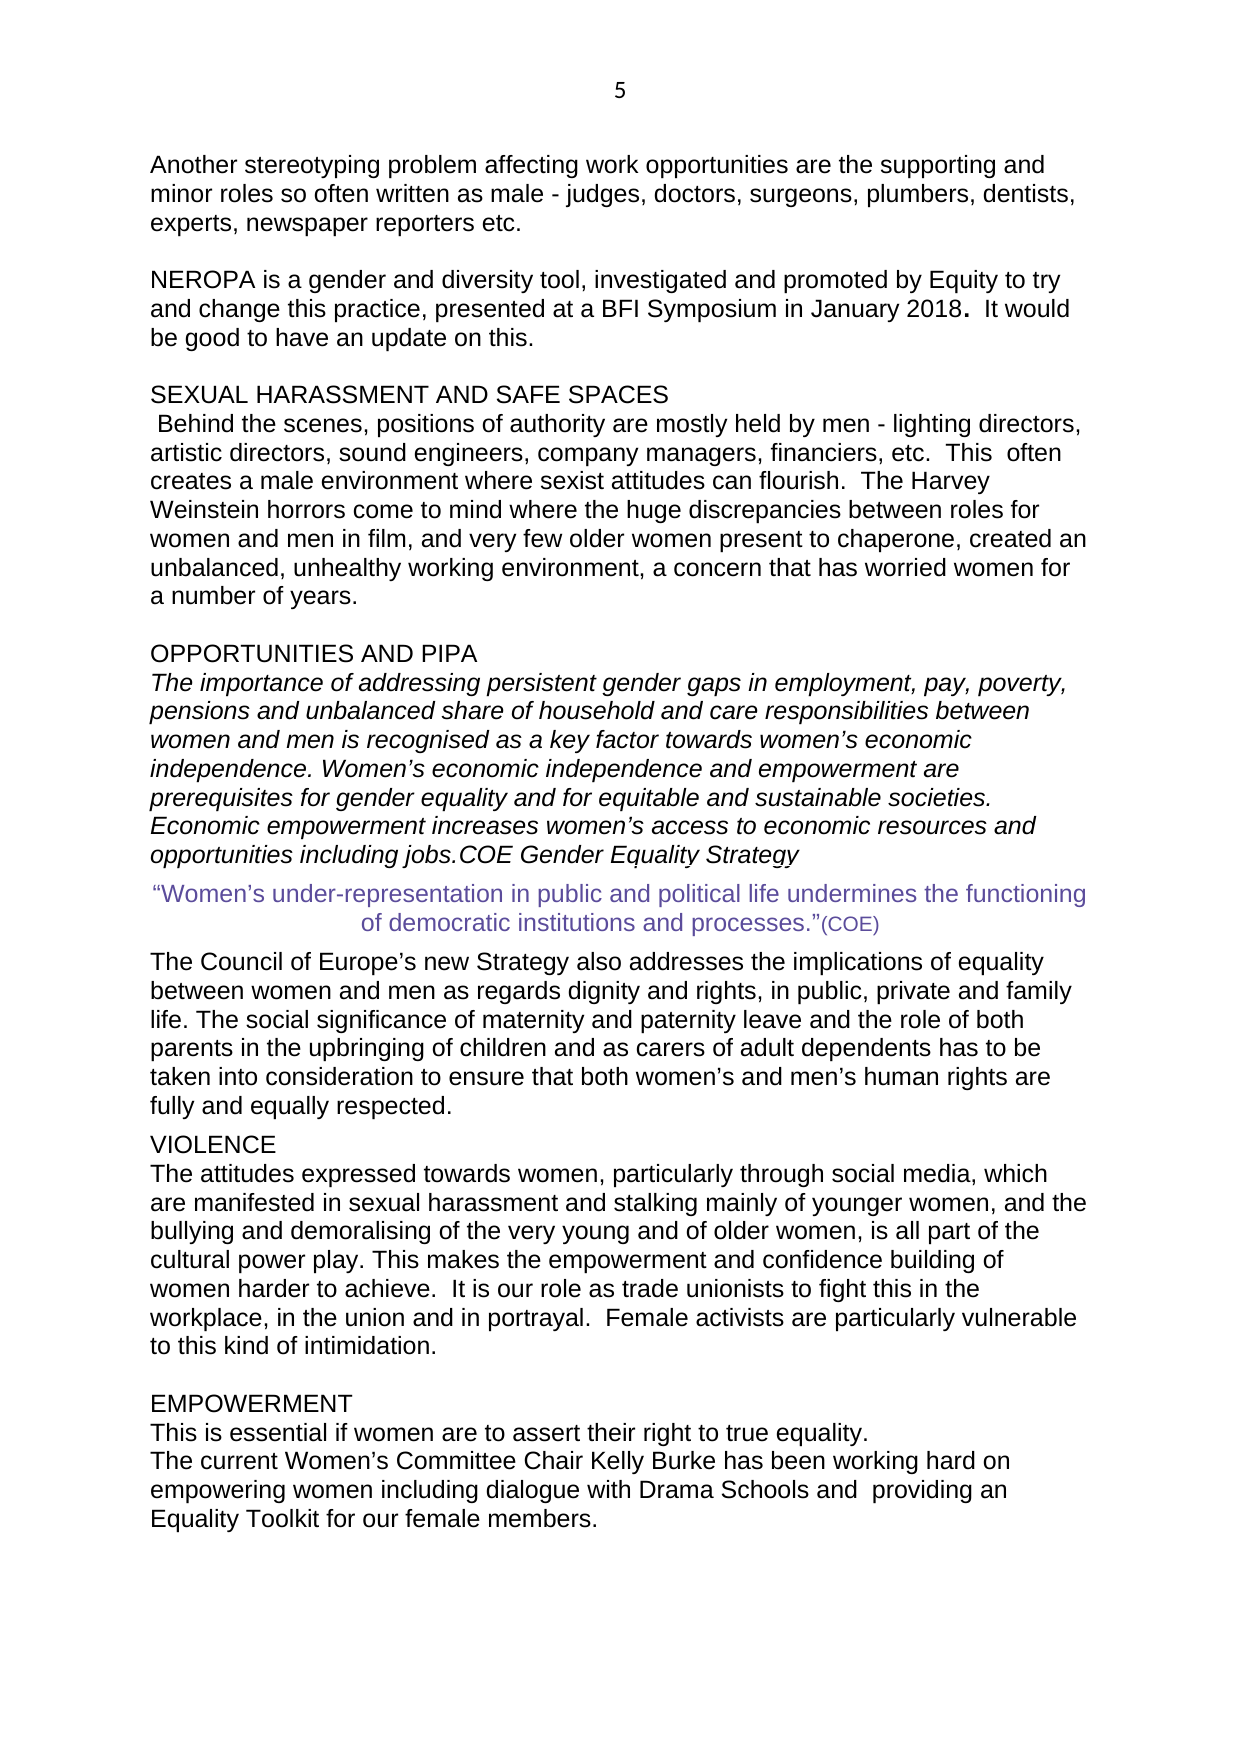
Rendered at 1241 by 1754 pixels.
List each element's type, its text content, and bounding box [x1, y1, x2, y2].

text SEXUAL HARASSMENT AND SAFE SPACES [150, 380, 1090, 409]
text The importance of addressing persistent gender gaps in employment, pay, poverty, pensions and unbalanced share of household and care responsibilities between women and men is recognised as a key factor towards women’s economic independence. Women’s economic independence and empowerment are prerequisites for gender equality and for equitable and sustainable societies. Economic empowerment increases women’s access to economic resources and opportunities including jobs.COE Gender Equality Strategy [150, 667, 1090, 869]
text “Women’s under-representation in public and political life undermines the functioning of democratic institutions and processes.”(COE) [150, 879, 1090, 937]
text VIOLENCE [150, 1130, 1090, 1159]
text This is essential if women are to assert their right to true equality. [150, 1417, 1090, 1446]
text Another stereotyping problem affecting work opportunities are the supporting and minor roles so often written as male - judges, doctors, surgeons, plumbers, dentists, experts, newspaper reporters etc. [150, 150, 1090, 236]
text The attitudes expressed towards women, particularly through social media, which are manifested in sexual harassment and stalking mainly of younger women, and the bullying and demoralising of the very young and of older women, is all part of the cultural power play. This makes the empowerment and confidence building of women harder to achieve. It is our role as trade unionists to fight this in the workplace, in the union and in portrayal. Female activists are particularly vulnerable to this kind of intimidation. [150, 1159, 1090, 1360]
text NEROPA is a gender and diversity tool, investigated and promoted by Equity to try and change this practice, presented at a BFI Symposium in January 2018. It would be good to have an update on this. [150, 265, 1090, 351]
text The Council of Europe’s new Strategy also addresses the implications of equality between women and men as regards dignity and rights, in public, private and family life. The social significance of maternity and paternity leave and the role of both parents in the upbringing of children and as carers of adult dependents has to be taken into consideration to ensure that both women’s and men’s human rights are fully and equally respected. [150, 947, 1090, 1119]
text Behind the scenes, positions of authority are mostly held by men - lighting directors, artistic directors, sound engineers, company managers, financiers, etc. This often creates a male environment where sexist attitudes can flourish. The Harvey Weinstein horrors come to mind where the huge discrepancies between roles for women and men in film, and very few older women present to chaperone, created an unbalanced, unhealthy working environment, a concern that has worried women for a number of years. [150, 409, 1090, 610]
text The current Women’s Committee Chair Kelly Burke has been working hard on empowering women including dialogue with Drama Schools and providing an Equality Toolkit for our female members. [150, 1446, 1090, 1532]
text EMPOWERMENT [150, 1389, 1090, 1417]
text OPPORTUNITIES AND PIPA [150, 639, 1090, 667]
